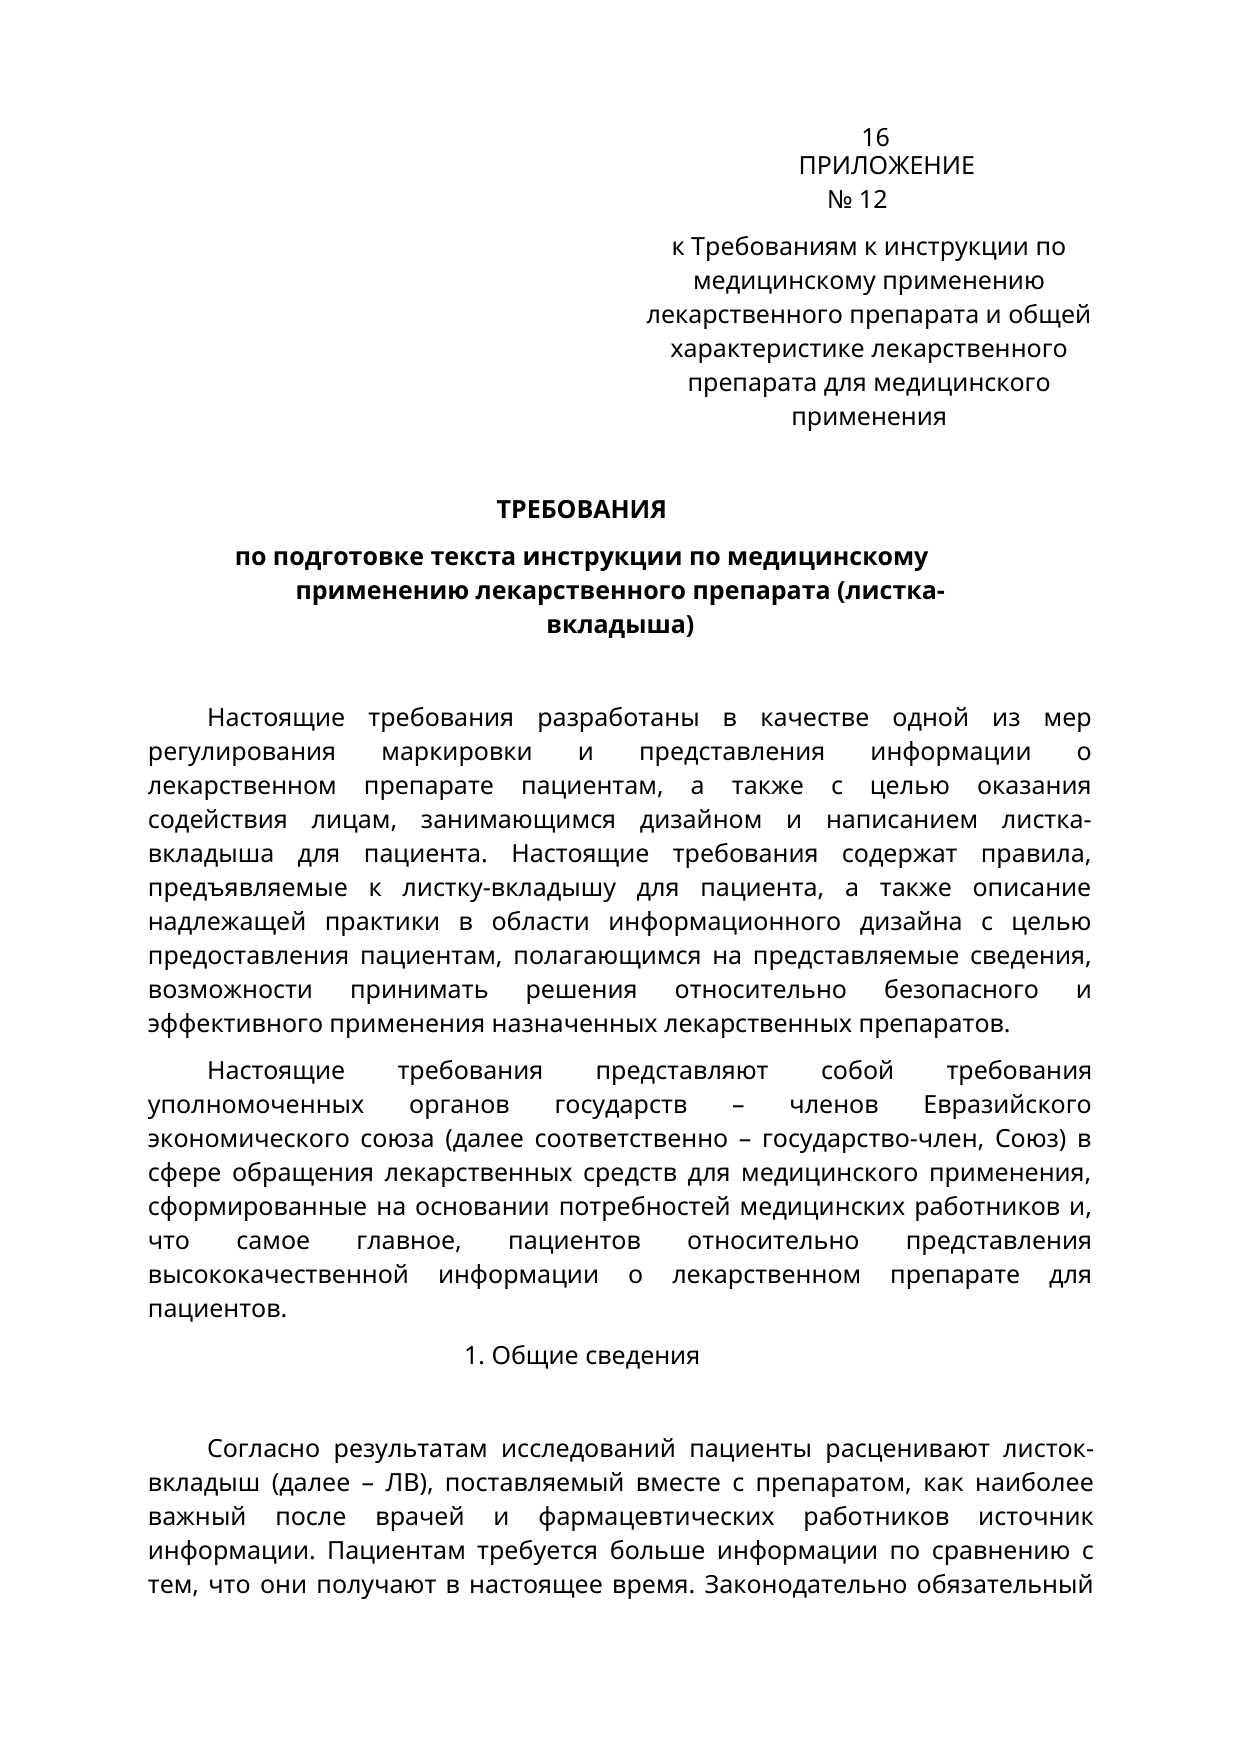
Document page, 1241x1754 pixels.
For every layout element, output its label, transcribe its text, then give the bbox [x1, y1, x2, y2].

text ПРИЛОЖЕНИЕ № 12 [730, 148, 984, 216]
text 1. Общие сведения [438, 1338, 726, 1372]
text Настоящие требования разработаны в качестве одной из мер регулирования маркировки и представления информации о лекарственном препарате пациентам, а также с целью оказания содействия лицам, занимающимся дизайном и написанием листка-вкладыша для пациента. Настоящие требования содержат правила, предъявляемые к листку-вкладышу для пациента, а также описание надлежащей практики в области информационного дизайна с целью предоставления пациентам, полагающимся на представляемые сведения, возможности принимать решения относительно безопасного и эффективного применения назначенных лекарственных препаратов. [148, 699, 1093, 1040]
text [148, 1431, 1094, 1601]
text по подготовке текста инструкции по медицинскому применению лекарственного препарата (листка-вкладыша) [144, 538, 1019, 641]
text ТРЕБОВАНИЯ [144, 492, 1019, 526]
text к Требованиям к инструкции по медицинскому применению лекарственного препарата и общей характеристике лекарственного препарата для медицинского применения [645, 228, 1093, 433]
text Настоящие требования представляют собой требования уполномоченных органов государств – членов Евразийского экономического союза (далее соответственно – государство-член, Союз) в сфере обращения лекарственных средств для медицинского применения, сформированные на основании потребностей медицинских работников и, что самое главное, пациентов относительно представления высококачественной информации о лекарственном препарате для пациентов. [148, 1053, 1093, 1325]
